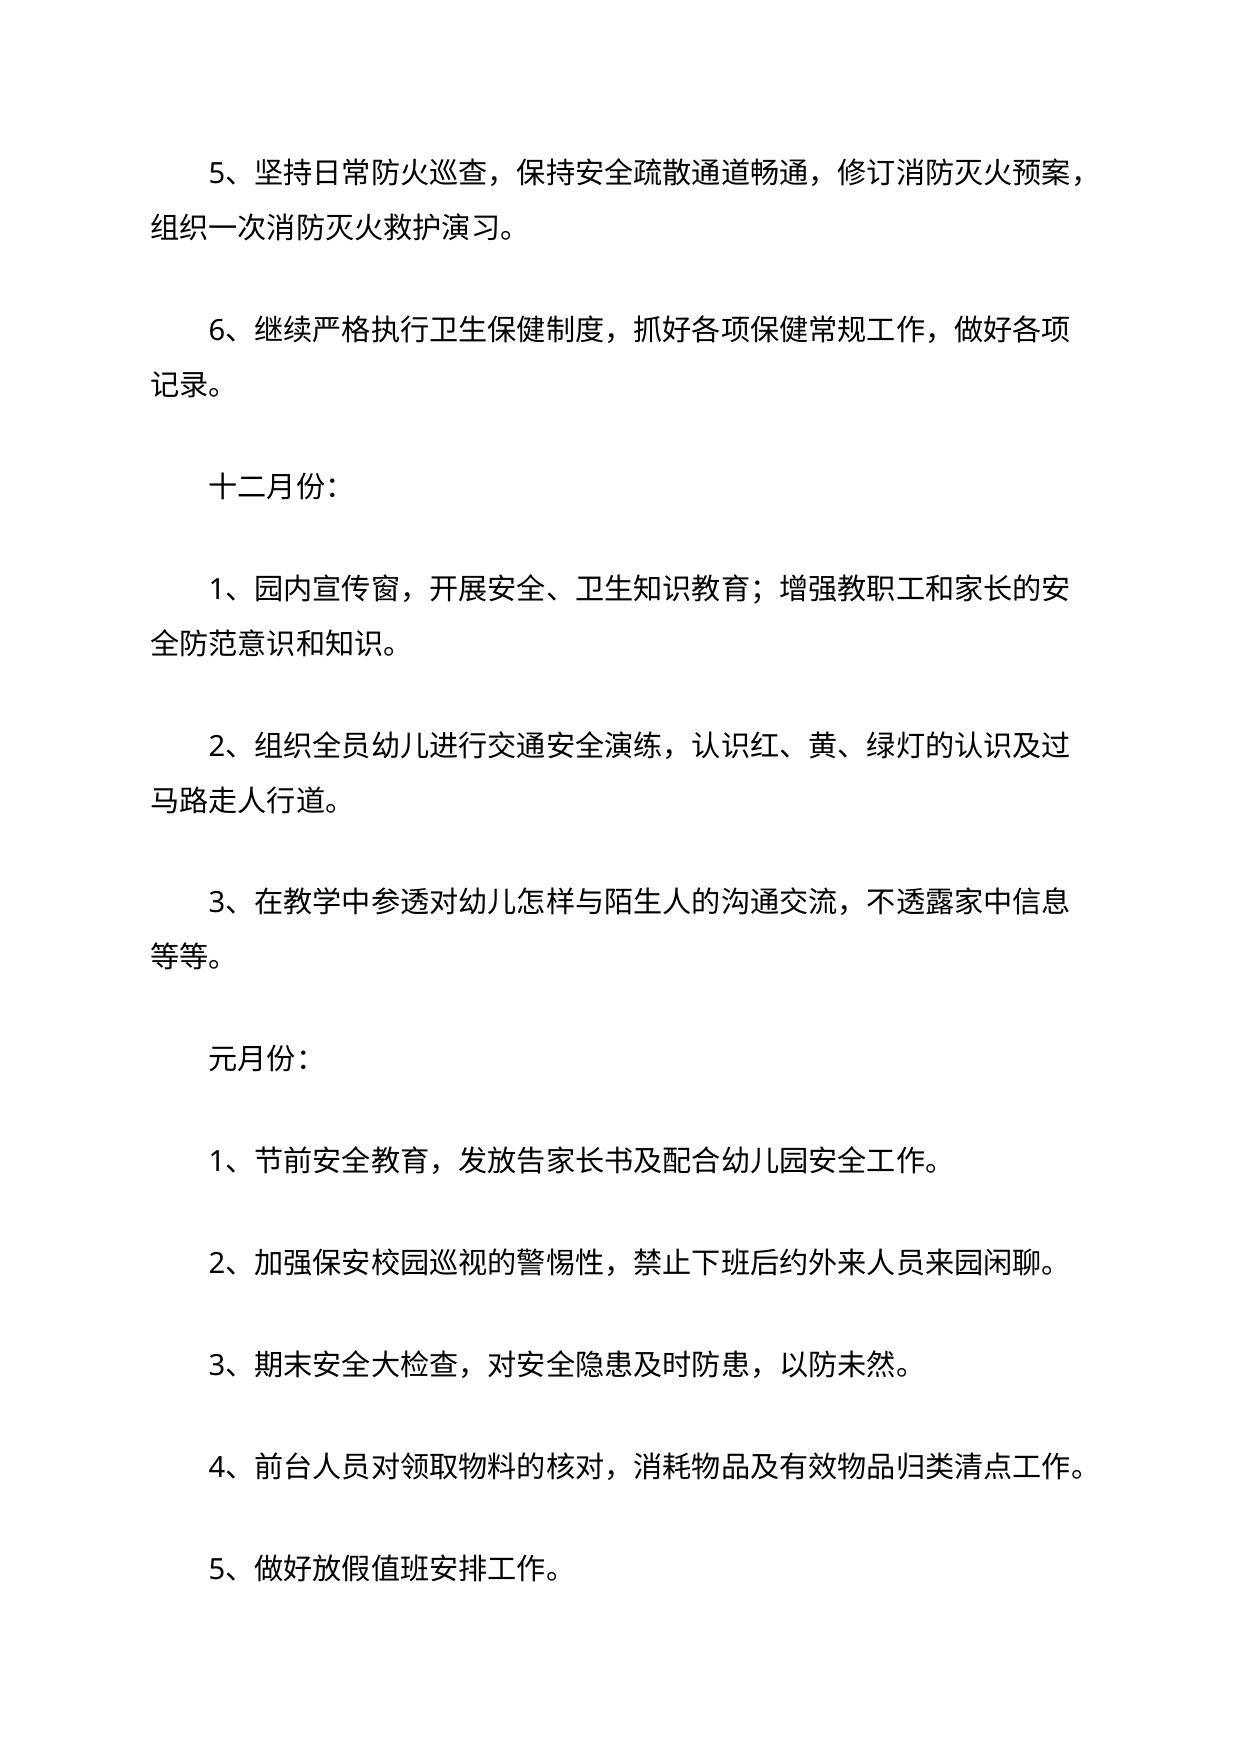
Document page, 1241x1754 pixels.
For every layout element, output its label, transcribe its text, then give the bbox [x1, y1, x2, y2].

text 元月份： [150, 1036, 1090, 1078]
text 3、期末安全大检查，对安全隐患及时防患，以防未然。 [150, 1341, 1090, 1384]
text 4、前台人员对领取物料的核对，消耗物品及有效物品归类清点工作。 [150, 1443, 1090, 1486]
text 6、继续严格执行卫生保健制度，抓好各项保健常规工作，做好各项记录。 [150, 307, 1090, 404]
text 十二月份： [150, 463, 1090, 506]
text 1、节前安全教育，发放告家长书及配合幼儿园安全工作。 [150, 1137, 1090, 1180]
text 2、组织全员幼儿进行交通安全演练，认识红、黄、绿灯的认识及过马路走人行道。 [150, 722, 1090, 819]
text 5、坚持日常防火巡查，保持安全疏散通道畅通，修订消防灭火预案，组织一次消防灭火救护演习。 [150, 150, 1090, 247]
text 1、园内宣传窗，开展安全、卫生知识教育；增强教职工和家长的安全防范意识和知识。 [150, 565, 1090, 663]
text 5、做好放假值班安排工作。 [150, 1545, 1090, 1588]
text 2、加强保安校园巡视的警惕性，禁止下班后约外来人员来园闲聊。 [150, 1239, 1090, 1282]
text 3、在教学中参透对幼儿怎样与陌生人的沟通交流，不透露家中信息等等。 [150, 879, 1090, 976]
